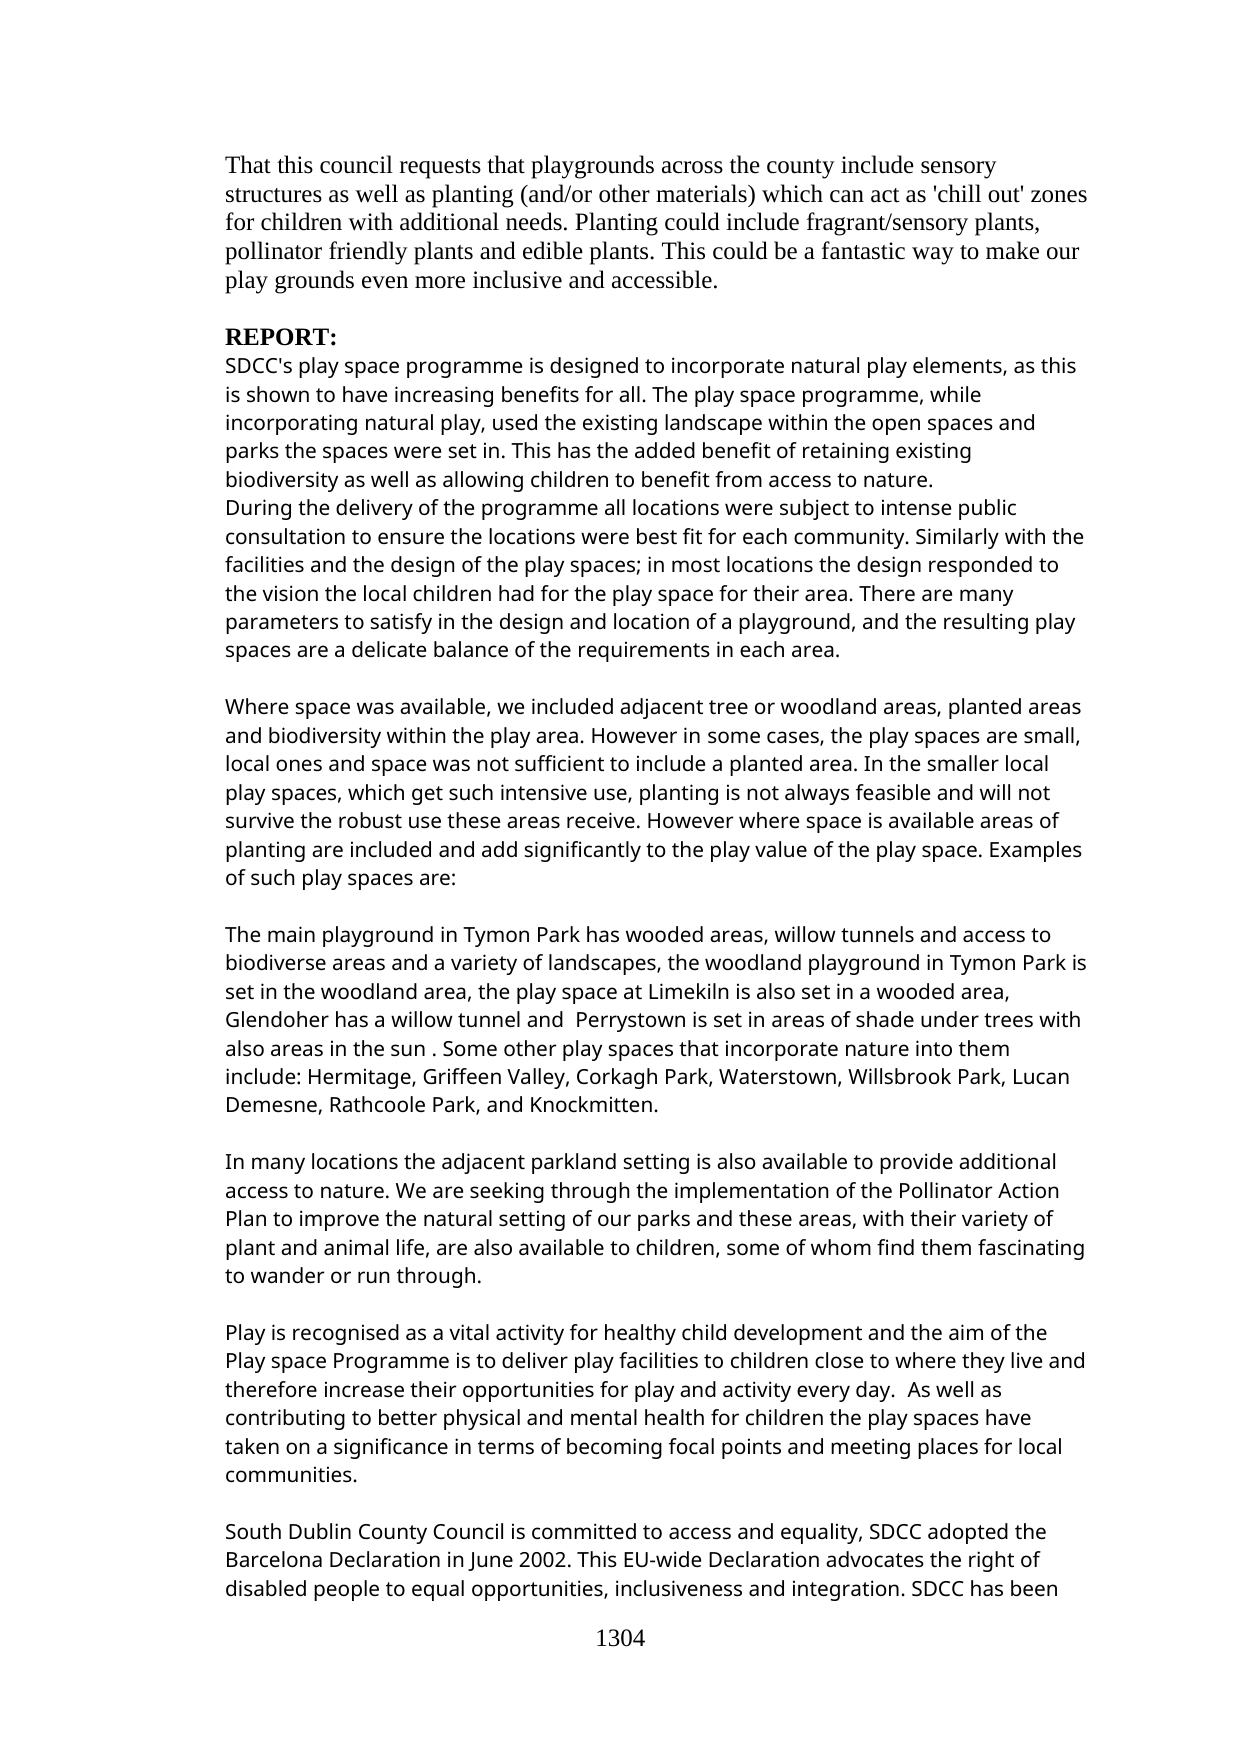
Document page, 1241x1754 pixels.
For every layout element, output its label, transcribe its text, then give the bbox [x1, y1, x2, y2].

text Play is recognised as a vital activity for healthy child development and the aim of the Play space Programme is to deliver play facilities to children close to where they live and therefore increase their opportunities for play and activity every day. As well as contributing to better physical and mental health for children the play spaces have taken on a significance in terms of becoming focal points and meeting places for local communities. [225, 1318, 1090, 1489]
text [225, 1517, 1090, 1602]
text During the delivery of the programme all locations were subject to intense public consultation to ensure the locations were best fit for each community. Similarly with the facilities and the design of the play spaces; in most locations the design responded to the vision the local children had for the play space for their area. There are many parameters to satisfy in the design and location of a playground, and the resulting play spaces are a delicate balance of the requirements in each area. [225, 493, 1090, 664]
text That this council requests that playgrounds across the county include sensory structures as well as planting (and/or other materials) which can act as 'chill out' zones for children with additional needs. Planting could include fragrant/sensory plants, pollinator friendly plants and edible plants. This could be a fantastic way to make our play grounds even more inclusive and accessible. [225, 150, 1090, 294]
text REPORT: [150, 322, 1090, 351]
text The main playground in Tymon Park has wooded areas, willow tunnels and access to biodiverse areas and a variety of landscapes, the woodland playground in Tymon Park is set in the woodland area, the play space at Limekiln is also set in a wooded area, Glendoher has a willow tunnel and Perrystown is set in areas of shade under trees with also areas in the sun . Some other play spaces that incorporate nature into them include: Hermitage, Griffeen Valley, Corkagh Park, Waterstown, Willsbrook Park, Lucan Demesne, Rathcoole Park, and Knockmitten. [225, 920, 1090, 1119]
text Where space was available, we included adjacent tree or woodland areas, planted areas and biodiversity within the play area. However in some cases, the play spaces are small, local ones and space was not sufficient to include a planted area. In the smaller local play spaces, which get such intensive use, planting is not always feasible and will not survive the robust use these areas receive. However where space is available areas of planting are included and add significantly to the play value of the play space. Examples of such play spaces are: [225, 692, 1090, 892]
text SDCC's play space programme is designed to incorporate natural play elements, as this is shown to have increasing benefits for all. The play space programme, while incorporating natural play, used the existing landscape within the open spaces and parks the spaces were set in. This has the added benefit of retaining existing biodiversity as well as allowing children to benefit from access to nature. [225, 351, 1090, 493]
text In many locations the adjacent parkland setting is also available to provide additional access to nature. We are seeking through the implementation of the Pollinator Action Plan to improve the natural setting of our parks and these areas, with their variety of plant and animal life, are also available to children, some of whom find them fascinating to wander or run through. [225, 1147, 1090, 1290]
